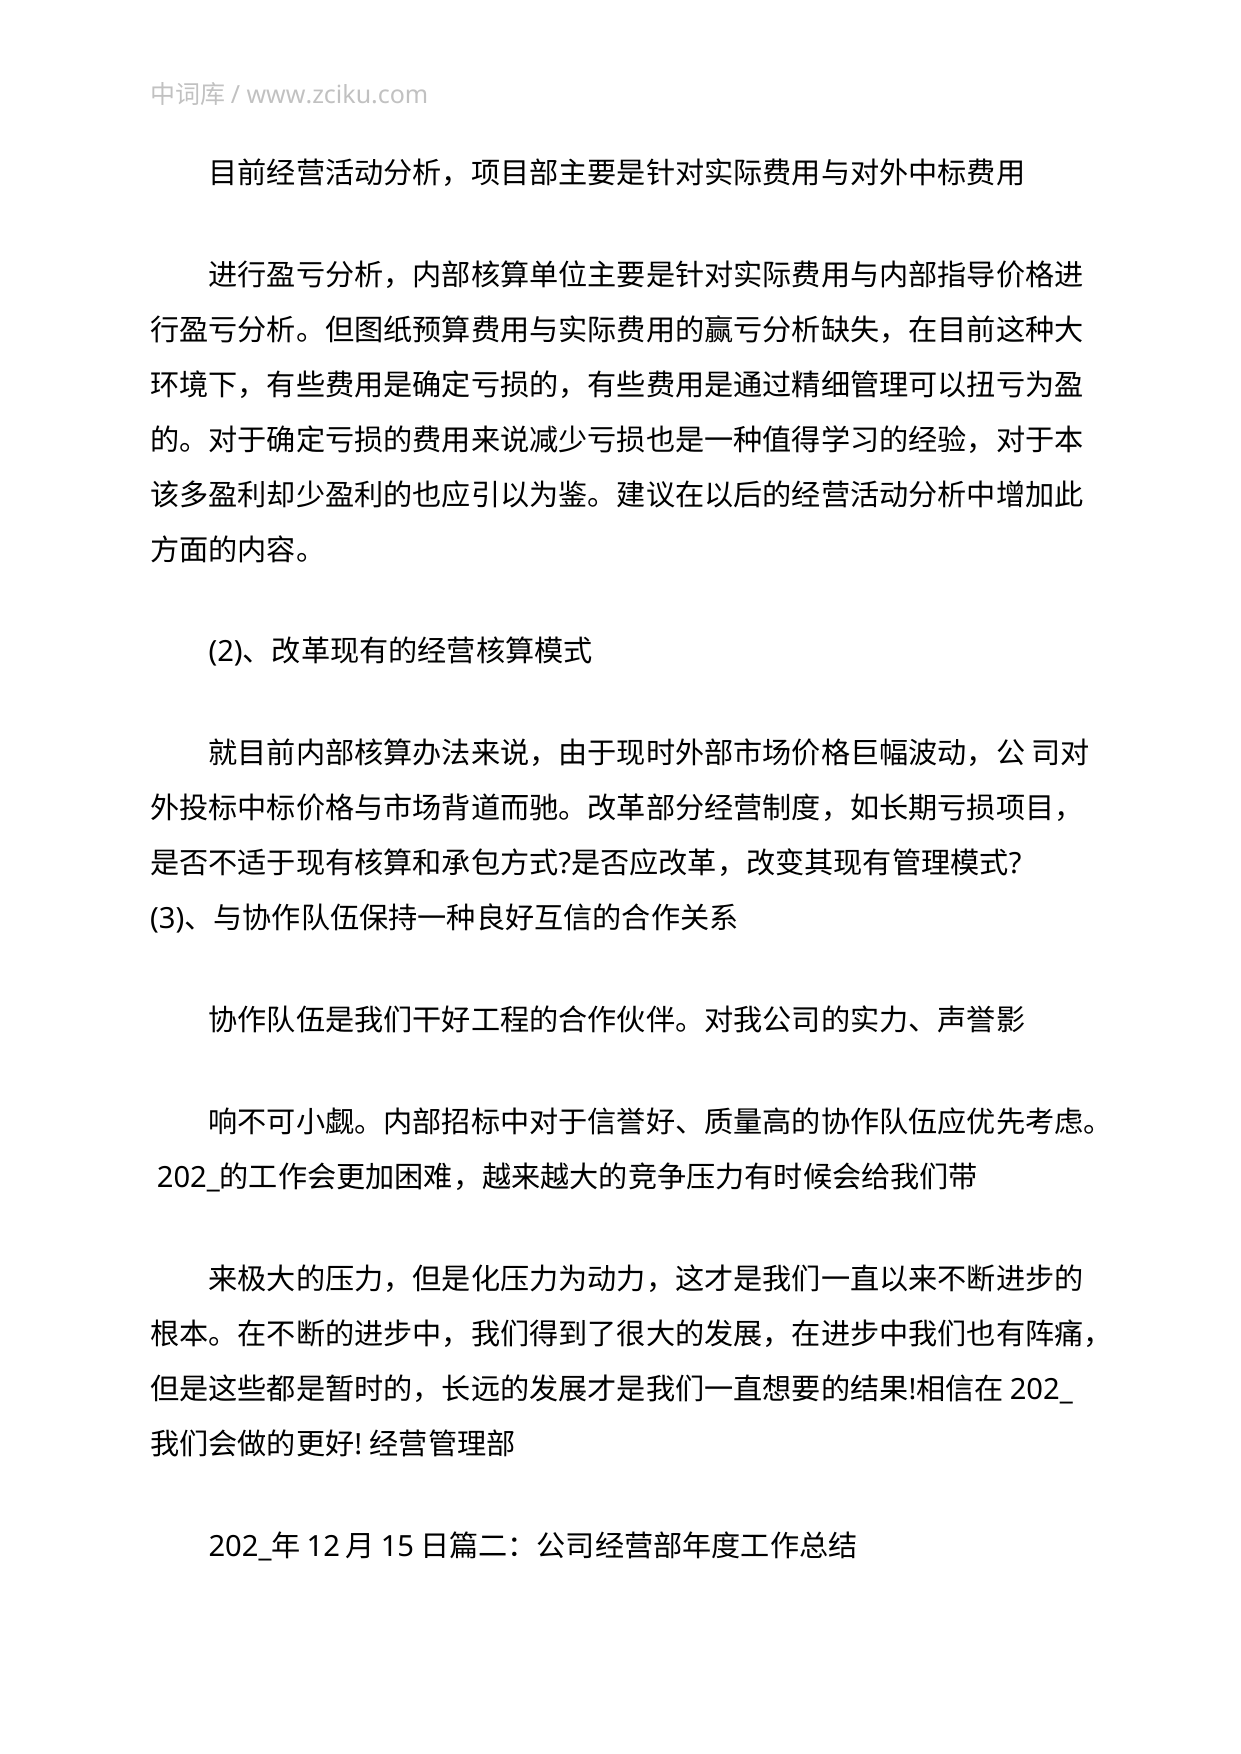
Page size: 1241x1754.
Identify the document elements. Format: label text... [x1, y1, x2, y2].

text 进行盈亏分析，内部核算单位主要是针对实际费用与内部指导价格进行盈亏分析。但图纸预算费用与实际费用的赢亏分析缺失，在目前这种大环境下，有些费用是确定亏损的，有些费用是通过精细管理可以扭亏为盈的。对于确定亏损的费用来说减少亏损也是一种值得学习的经验，对于本该多盈利却少盈利的也应引以为鉴。建议在以后的经营活动分析中增加此方面的内容。 [150, 252, 1090, 568]
text 202_年12月15日篇二：公司经营部年度工作总结 [150, 1522, 1090, 1564]
text 响不可小觑。内部招标中对于信誉好、质量高的协作队伍应优先考虑。 202_的工作会更加困难，越来越大的竞争压力有时候会给我们带 [150, 1098, 1090, 1196]
text 目前经营活动分析，项目部主要是针对实际费用与对外中标费用 [150, 150, 1090, 192]
text 来极大的压力，但是化压力为动力，这才是我们一直以来不断进步的根本。在不断的进步中，我们得到了很大的发展，在进步中我们也有阵痛，但是这些都是暂时的，长远的发展才是我们一直想要的结果!相信在202_我们会做的更好! 经营管理部 [150, 1255, 1090, 1463]
text 协作队伍是我们干好工程的合作伙伴。对我公司的实力、声誉影 [150, 997, 1090, 1039]
text 就目前内部核算办法来说，由于现时外部市场价格巨幅波动，公 司对外投标中标价格与市场背道而驰。改革部分经营制度，如长期亏损项目，是否不适于现有核算和承包方式?是否应改革，改变其现有管理模式? (3)、与协作队伍保持一种良好互信的合作关系 [150, 730, 1090, 937]
text (2)、改革现有的经营核算模式 [150, 628, 1090, 670]
